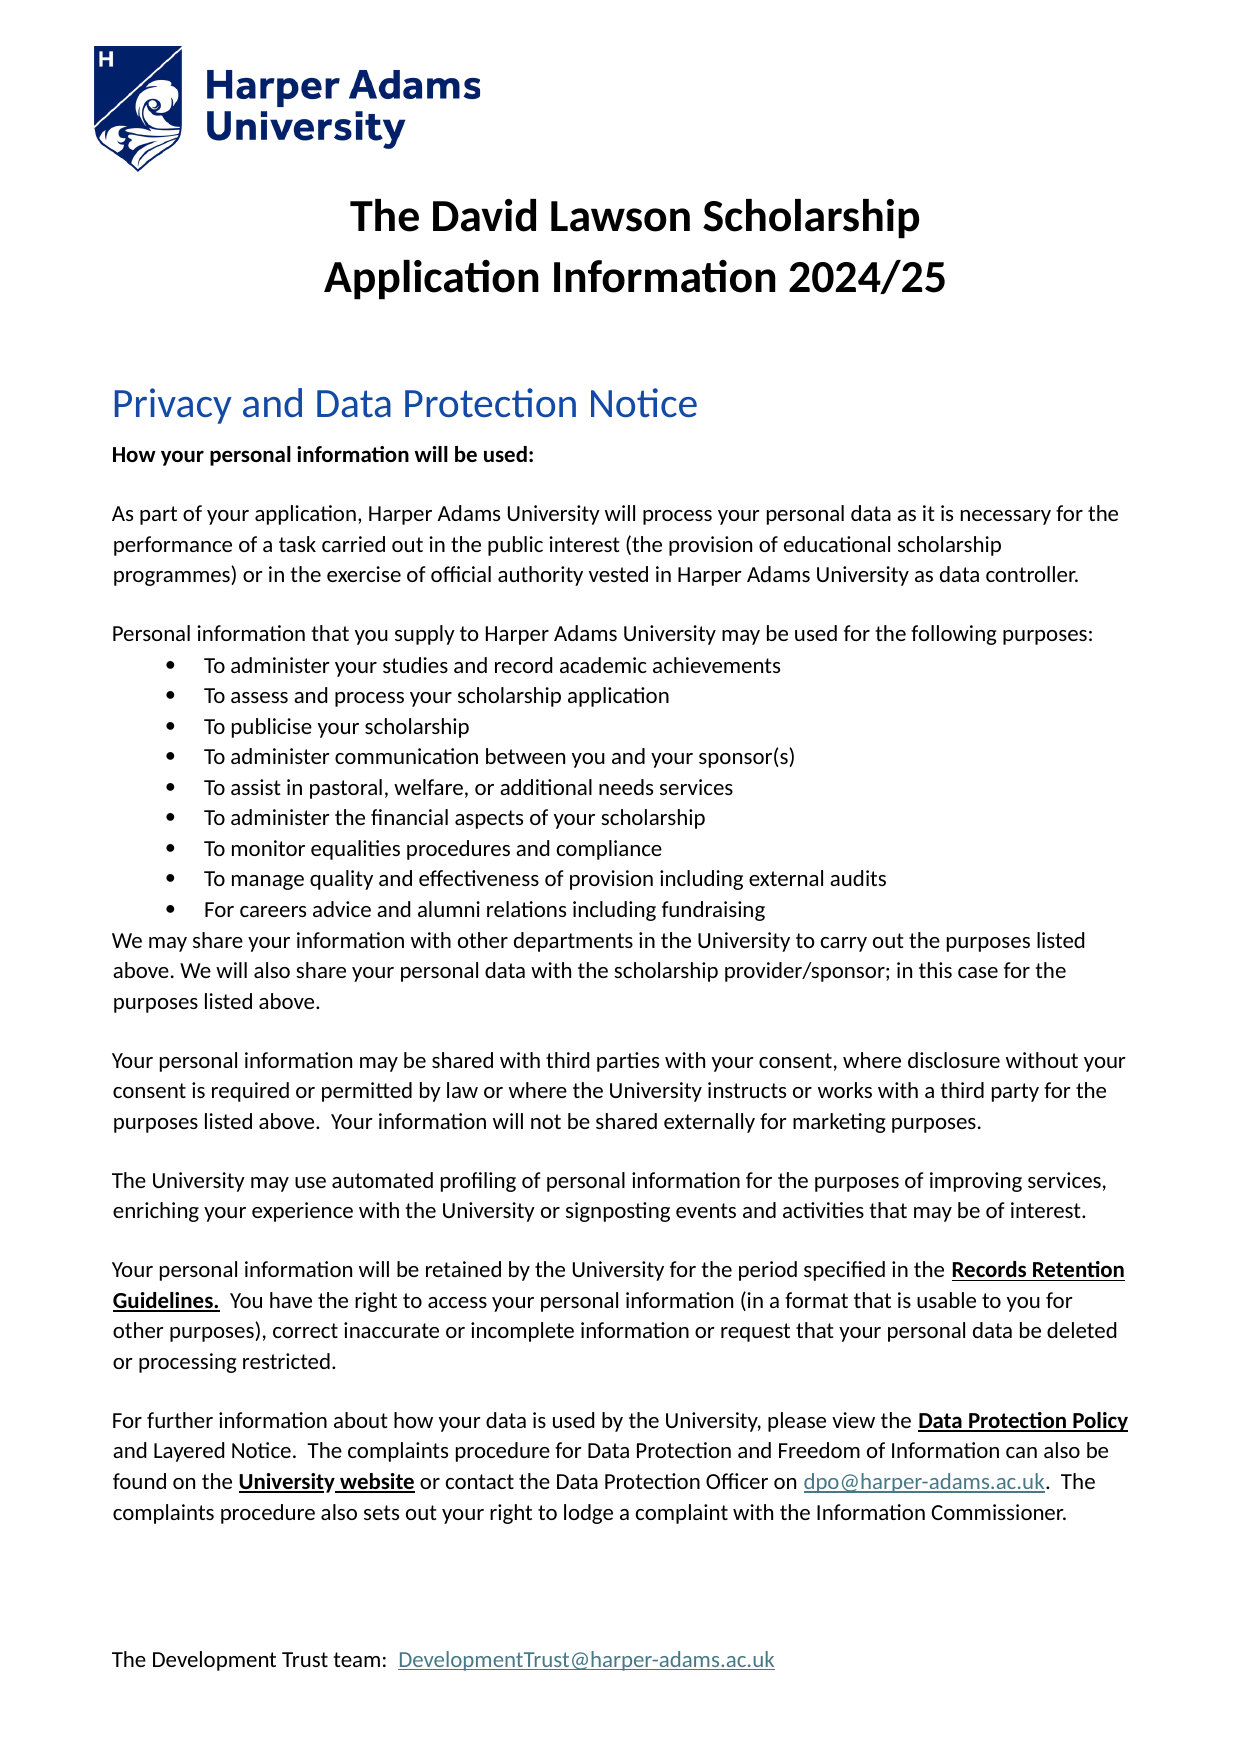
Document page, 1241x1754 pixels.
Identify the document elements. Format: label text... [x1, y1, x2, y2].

list To assess and process your scholarship application [166, 681, 1128, 709]
picture [94, 46, 480, 172]
text Your personal information may be shared with third parties with your consent, where disclosure without your consent is required or permitted by law or where the University instructs or works with a third party for the purposes listed above. Your information will not be shared externally for marketing purposes. [112, 1046, 1128, 1135]
text Personal information that you supply to Harper Adams University may be used for the following purposes: [112, 619, 1128, 648]
list To manage quality and effectiveness of provision including external audits [166, 864, 1128, 892]
list To monitor equalities procedures and compliance [166, 834, 1128, 862]
list For careers advice and alumni relations including fundraising [166, 895, 1128, 923]
list To assist in pastoral, welfare, or additional needs services [166, 773, 1128, 801]
text We may share your information with other departments in the University to carry out the purposes listed above. We will also share your personal data with the scholarship provider/sponsor; in this case for the purposes listed above. [112, 926, 1128, 1015]
list To publicise your scholarship [166, 712, 1128, 740]
text Your personal information will be retained by the University for the period specified in the Records Retention Guidelines. You have the right to access your personal information (in a format that is usable to you for other purposes), correct inaccurate or incomplete information or request that your personal data be deleted or processing restricted. [112, 1256, 1128, 1375]
text The University may use automated profiling of personal information for the purposes of improving services, enriching your experience with the University or signposting events and activities that may be of interest. [112, 1166, 1128, 1224]
text As part of your application, Harper Adams University will process your personal data as it is necessary for the performance of a task carried out in the public interest (the provision of educational scholarship programmes) or in the exercise of official authority vested in Harper Adams University as data controller. [112, 499, 1128, 589]
text For further information about how your data is used by the University, please view the Data Protection Policy and Layered Notice. The complaints procedure for Data Protection and Freedom of Information can also be found on the University website or contact the Data Protection Officer on dpo@harper-adams.ac.uk. The complaints procedure also sets out your right to lodge a complaint with the Information Commissioner. [112, 1406, 1128, 1526]
list To administer the financial aspects of your scholarship [166, 803, 1128, 831]
list To administer your studies and record academic achievements [166, 651, 1128, 679]
text How your personal information will be used: [112, 441, 1172, 469]
list To administer communication between you and your sponsor(s) [166, 742, 1128, 770]
subtitle Privacy and Data Protection Notice [112, 377, 1172, 428]
